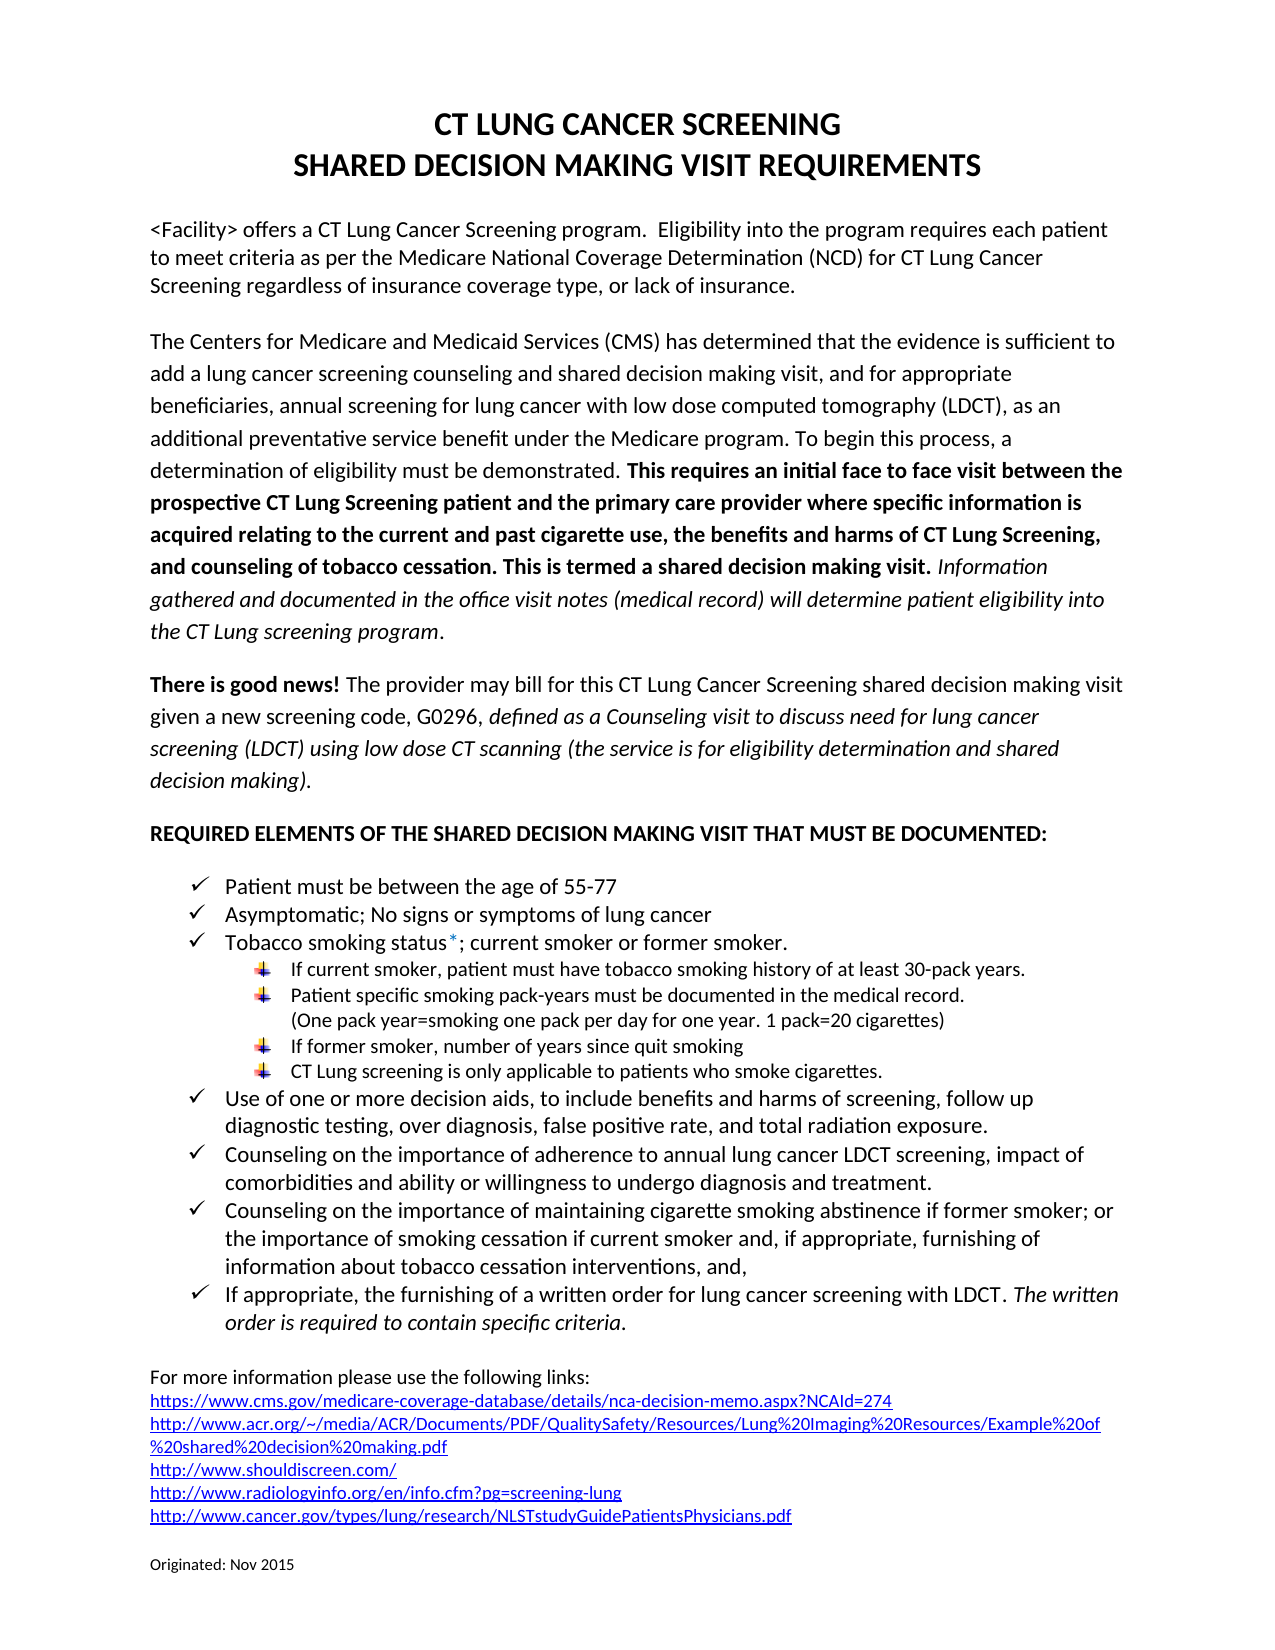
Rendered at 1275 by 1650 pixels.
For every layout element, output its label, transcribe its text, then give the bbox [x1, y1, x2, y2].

list If former smoker, number of years since quit smoking [253, 1033, 1125, 1058]
picture [254, 1061, 271, 1079]
list Use of one or more decision aids, to include benefits and harms of screening, follow up diagnostic testing, over diagnosis, false positive rate, and total radiation exposure. [187, 1084, 1125, 1140]
list Counseling on the importance of maintaining cigarette smoking abstinence if former smoker; or the importance of smoking cessation if current smoker and, if appropriate, furnishing of information about tobacco cessation interventions, and, [187, 1196, 1125, 1280]
text There is good news! The provider may bill for this CT Lung Cancer Screening shared decision making visit given a new screening code, G0296, defined as a Counseling visit to discuss need for lung cancer screening (LDCT) using low dose CT scanning (the service is for eligibility determination and shared decision making). [150, 670, 1125, 794]
list If appropriate, the furnishing of a written order for lung cancer screening with LDCT. The written order is required to contain specific criteria. [187, 1280, 1125, 1336]
text CT LUNG CANCER SCREENING [150, 103, 1125, 144]
list Asymptomatic; No signs or symptoms of lung cancer [187, 901, 1125, 928]
list Patient must be between the age of 55-77 [187, 872, 1125, 901]
text https://www.cms.gov/medicare-coverage-database/details/nca-decision-memo.aspx?NCAId=274 [150, 1389, 1125, 1412]
picture [254, 960, 271, 977]
text The Centers for Medicare and Medicaid Services (CMS) has determined that the evidence is sufficient to add a lung cancer screening counseling and shared decision making visit, and for appropriate beneficiaries, annual screening for lung cancer with low dose computed tomography (LDCT), as an additional preventative service benefit under the Medicare program. To begin this process, a determination of eligibility must be demonstrated. This requires an initial face to face visit between the prospective CT Lung Screening patient and the primary care provider where specific information is acquired relating to the current and past cigarette use, the benefits and harms of CT Lung Screening, and counseling of tobacco cessation. This is termed a shared decision making visit. Information gathered and documented in the office visit notes (medical record) will determine patient eligibility into the CT Lung screening program. [150, 327, 1125, 645]
text http://www.acr.org/~/media/ACR/Documents/PDF/QualitySafety/Resources/Lung%20Imaging%20Resources/Example%20of%20shared%20decision%20making.pdf [150, 1412, 1125, 1458]
list Counseling on the importance of adherence to annual lung cancer LDCT screening, impact of comorbidities and ability or willingness to undergo diagnosis and treatment. [187, 1140, 1125, 1196]
text REQUIRED ELEMENTS OF THE SHARED DECISION MAKING VISIT THAT MUST BE DOCUMENTED: [150, 819, 1125, 847]
picture [254, 1036, 271, 1054]
list Patient specific smoking pack-years must be documented in the medical record. [253, 982, 1125, 1007]
text http://www.shouldiscreen.com/ [150, 1458, 1125, 1481]
list Tobacco smoking status*; current smoker or former smoker. [187, 928, 1125, 957]
text (One pack year=smoking one pack per day for one year. 1 pack=20 cigarettes) [291, 1007, 1125, 1033]
text For more information please use the following links: [150, 1364, 1125, 1389]
text <Facility> offers a CT Lung Cancer Screening program. Eligibility into the program requires each patient to meet criteria as per the Medicare National Coverage Determination (NCD) for CT Lung Cancer Screening regardless of insurance coverage type, or lack of insurance. [150, 215, 1125, 299]
text http://www.cancer.gov/types/lung/research/NLSTstudyGuidePatientsPhysicians.pdf [150, 1504, 1125, 1527]
picture [254, 985, 271, 1003]
text http://www.radiologyinfo.org/en/info.cfm?pg=screening-lung [150, 1481, 1125, 1504]
list If current smoker, patient must have tobacco smoking history of at least 30-pack years. [253, 957, 1125, 982]
list CT Lung screening is only applicable to patients who smoke cigarettes. [253, 1058, 1125, 1084]
text SHARED DECISION MAKING VISIT REQUIREMENTS [150, 144, 1125, 184]
